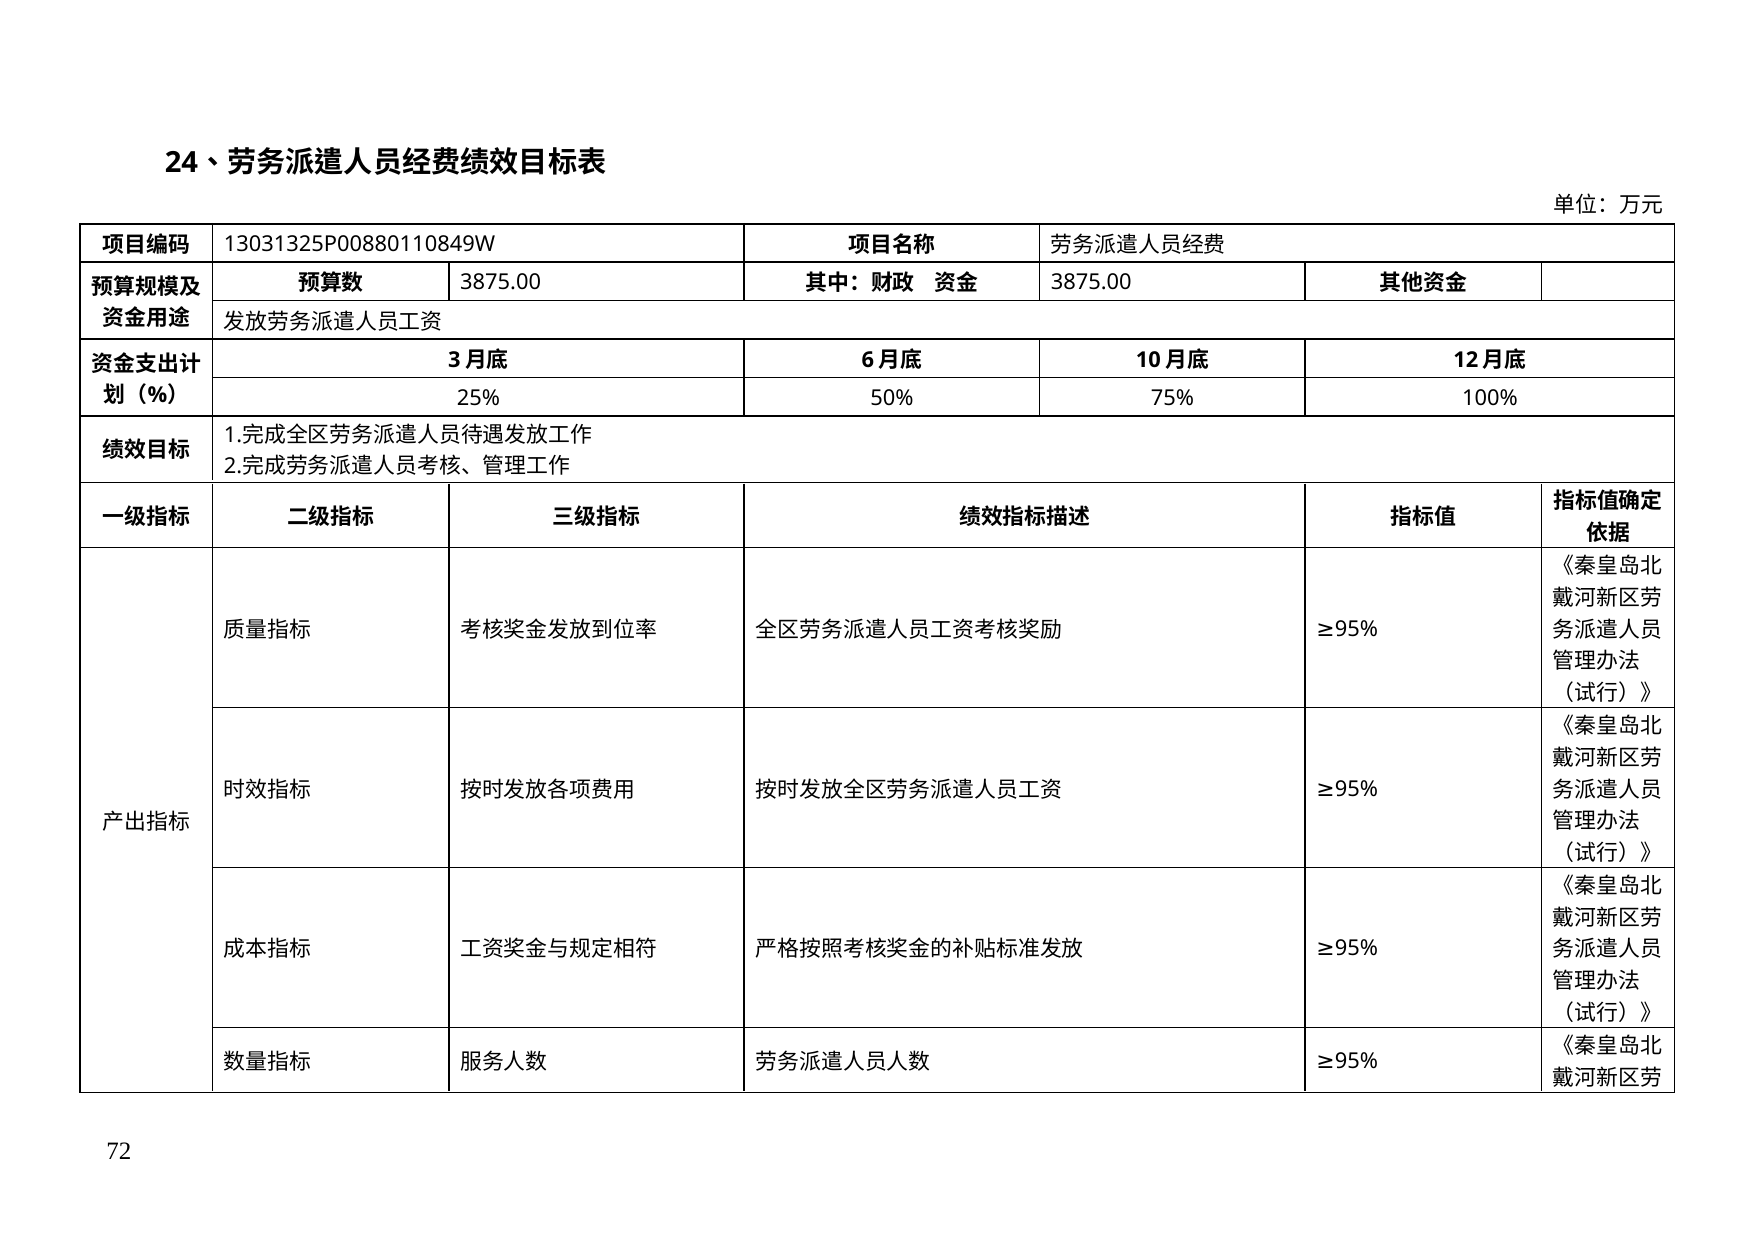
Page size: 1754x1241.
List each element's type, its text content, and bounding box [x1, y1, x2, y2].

text 24、劳务派遣人员经费绩效目标表 [106, 142, 1648, 181]
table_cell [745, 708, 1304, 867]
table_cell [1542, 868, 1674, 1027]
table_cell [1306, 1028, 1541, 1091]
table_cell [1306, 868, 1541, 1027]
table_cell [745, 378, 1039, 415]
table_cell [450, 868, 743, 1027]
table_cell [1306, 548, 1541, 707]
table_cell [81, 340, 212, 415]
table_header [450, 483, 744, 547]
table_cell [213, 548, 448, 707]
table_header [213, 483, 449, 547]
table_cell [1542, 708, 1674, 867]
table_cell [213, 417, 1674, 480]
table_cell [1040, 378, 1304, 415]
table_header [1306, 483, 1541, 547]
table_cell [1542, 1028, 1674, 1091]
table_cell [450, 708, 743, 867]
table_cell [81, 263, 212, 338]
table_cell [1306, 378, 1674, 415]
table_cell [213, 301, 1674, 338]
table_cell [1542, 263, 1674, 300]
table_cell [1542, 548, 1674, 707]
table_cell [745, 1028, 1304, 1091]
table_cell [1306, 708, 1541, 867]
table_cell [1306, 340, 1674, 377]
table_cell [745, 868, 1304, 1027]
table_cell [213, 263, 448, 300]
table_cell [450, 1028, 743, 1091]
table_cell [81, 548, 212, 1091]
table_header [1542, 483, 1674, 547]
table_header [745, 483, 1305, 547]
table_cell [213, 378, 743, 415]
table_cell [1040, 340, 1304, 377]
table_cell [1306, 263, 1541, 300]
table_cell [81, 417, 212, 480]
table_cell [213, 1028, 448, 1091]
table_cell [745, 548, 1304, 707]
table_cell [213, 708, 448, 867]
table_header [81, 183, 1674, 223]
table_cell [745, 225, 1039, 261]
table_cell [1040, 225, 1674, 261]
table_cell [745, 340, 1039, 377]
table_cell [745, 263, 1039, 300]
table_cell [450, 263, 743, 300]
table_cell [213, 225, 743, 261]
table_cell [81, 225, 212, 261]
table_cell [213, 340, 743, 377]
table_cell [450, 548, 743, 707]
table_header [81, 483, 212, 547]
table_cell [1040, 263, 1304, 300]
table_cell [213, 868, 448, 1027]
